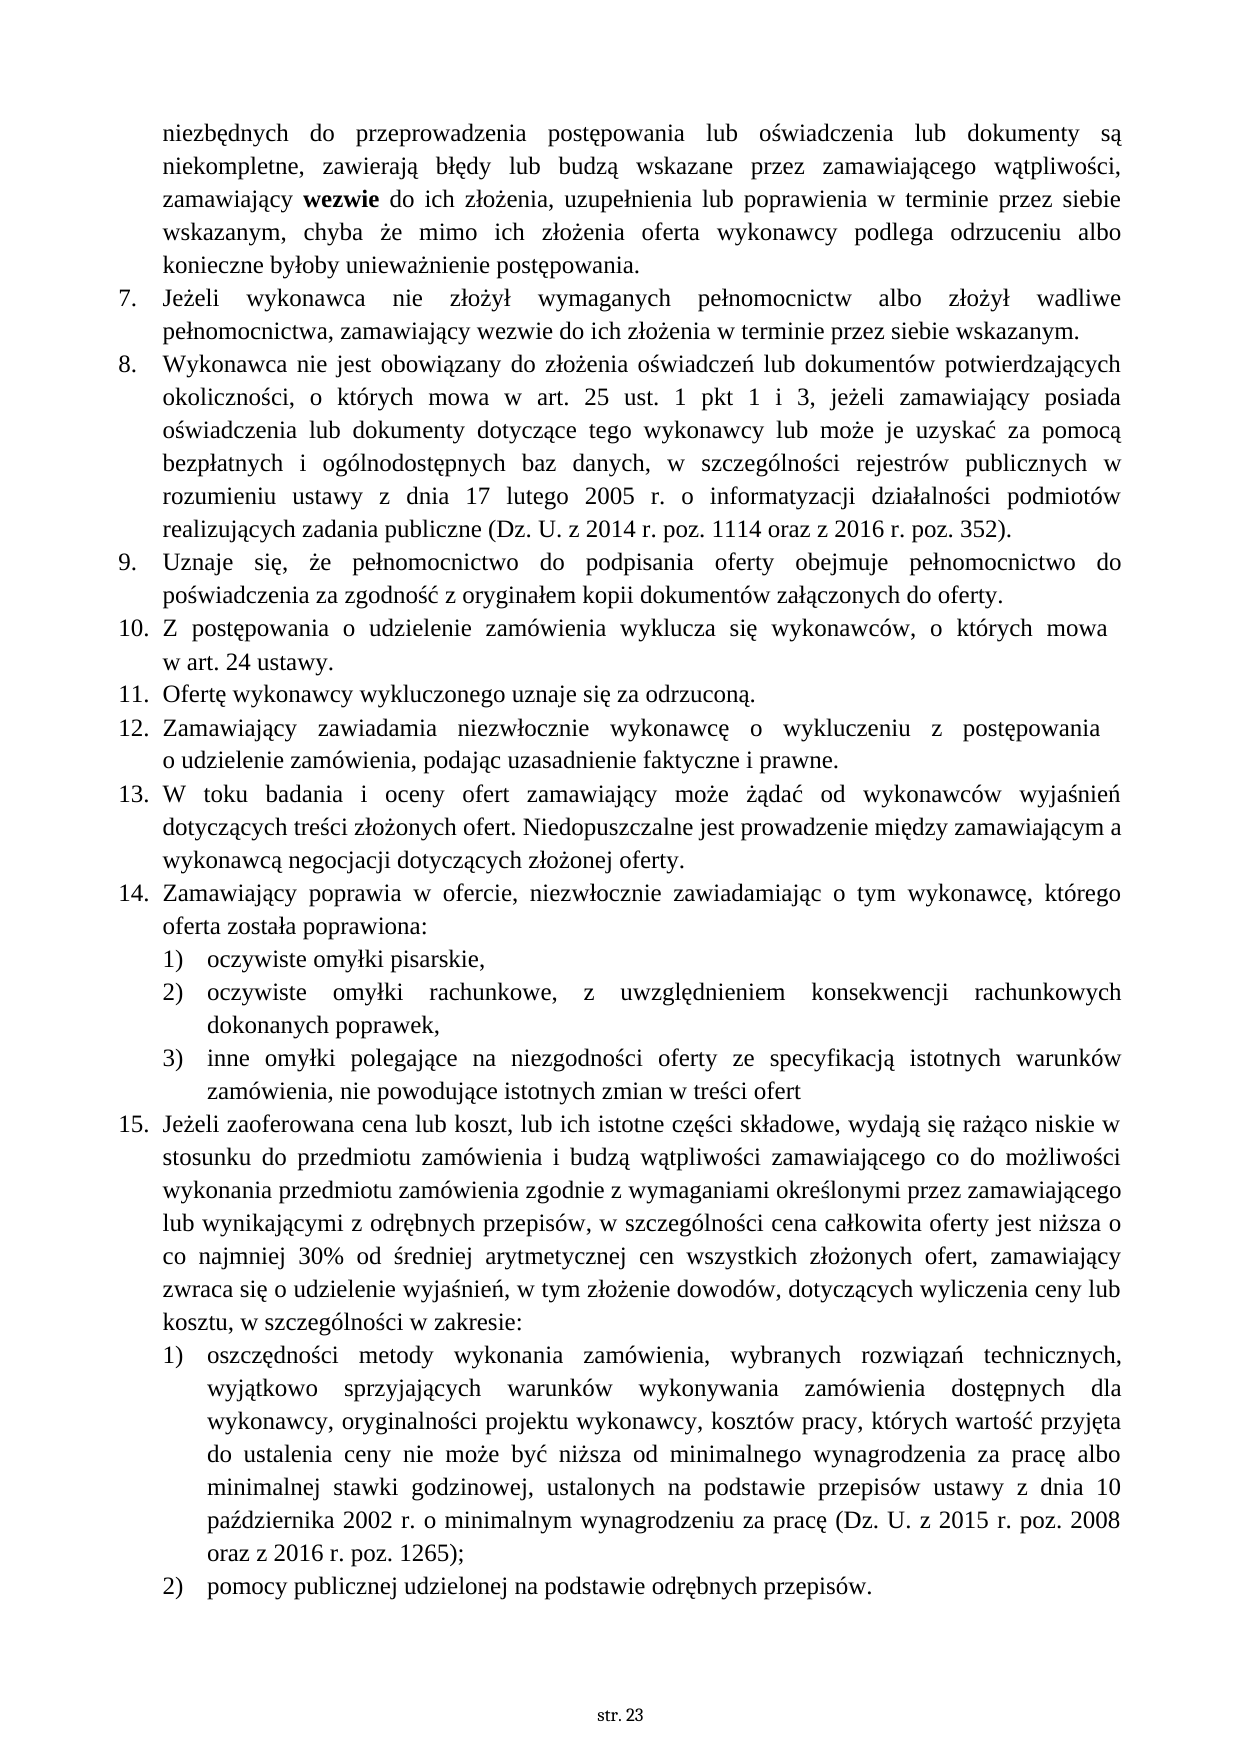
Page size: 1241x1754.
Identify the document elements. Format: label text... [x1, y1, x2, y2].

list Zamawiający zawiadamia niezwłocznie wykonawcę o wykluczeniu z postępowania o udzielenie zamówienia, podając uzasadnienie faktyczne i prawne. [118, 713, 1122, 774]
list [118, 118, 1122, 279]
list inne omyłki polegające na niezgodności oferty ze specyfikacją istotnych warunków zamówienia, nie powodujące istotnych zmian w treści ofert [162, 1043, 1122, 1104]
list oczywiste omyłki rachunkowe, z uwzględnieniem konsekwencji rachunkowych dokonanych poprawek, [162, 977, 1122, 1038]
list oszczędności metody wykonania zamówienia, wybranych rozwiązań technicznych, wyjątkowo sprzyjających warunków wykonywania zamówienia dostępnych dla wykonawcy, oryginalności projektu wykonawcy, kosztów pracy, których wartość przyjęta do ustalenia ceny nie może być niższa od minimalnego wynagrodzenia za pracę albo minimalnej stawki godzinowej, ustalonych na podstawie przepisów ustawy z dnia 10 października 2002 r. o minimalnym wynagrodzeniu za pracę (Dz. U. z 2015 r. poz. 2008 oraz z 2016 r. poz. 1265); [162, 1340, 1122, 1567]
list Zamawiający poprawia w ofercie, niezwłocznie zawiadamiając o tym wykonawcę, którego oferta została poprawiona: [118, 878, 1122, 939]
list Ofertę wykonawcy wykluczonego uznaje się za odrzuconą. [118, 679, 1122, 708]
list Jeżeli wykonawca nie złożył wymaganych pełnomocnictw albo złożył wadliwe pełnomocnictwa, zamawiający wezwie do ich złożenia w terminie przez siebie wskazanym. [118, 283, 1122, 345]
list Z postępowania o udzielenie zamówienia wyklucza się wykonawców, o których mowa w art. 24 ustawy. [118, 613, 1122, 675]
list Wykonawca nie jest obowiązany do złożenia oświadczeń lub dokumentów potwierdzających okoliczności, o których mowa w art. 25 ust. 1 pkt 1 i 3, jeżeli zamawiający posiada oświadczenia lub dokumenty dotyczące tego wykonawcy lub może je uzyskać za pomocą bezpłatnych i ogólnodostępnych baz danych, w szczególności rejestrów publicznych w rozumieniu ustawy z dnia 17 lutego 2005 r. o informatyzacji działalności podmiotów realizujących zadania publiczne (Dz. U. z 2014 r. poz. 1114 oraz z 2016 r. poz. 352). [118, 349, 1122, 543]
list Uznaje się, że pełnomocnictwo do podpisania oferty obejmuje pełnomocnictwo do poświadczenia za zgodność z oryginałem kopii dokumentów załączonych do oferty. [118, 547, 1122, 609]
list pomocy publicznej udzielonej na podstawie odrębnych przepisów. [162, 1571, 1122, 1600]
list Jeżeli zaoferowana cena lub koszt, lub ich istotne części składowe, wydają się rażąco niskie w stosunku do przedmiotu zamówienia i budzą wątpliwości zamawiającego co do możliwości wykonania przedmiotu zamówienia zgodnie z wymaganiami określonymi przez zamawiającego lub wynikającymi z odrębnych przepisów, w szczególności cena całkowita oferty jest niższa o co najmniej 30% od średniej arytmetycznej cen wszystkich złożonych ofert, zamawiający zwraca się o udzielenie wyjaśnień, w tym złożenie dowodów, dotyczących wyliczenia ceny lub kosztu, w szczególności w zakresie: [118, 1109, 1122, 1336]
list W toku badania i oceny ofert zamawiający może żądać od wykonawców wyjaśnień dotyczących treści złożonych ofert. Niedopuszczalne jest prowadzenie między zamawiającym a wykonawcą negocjacji dotyczących złożonej oferty. [118, 779, 1122, 873]
list oczywiste omyłki pisarskie, [162, 944, 1122, 972]
